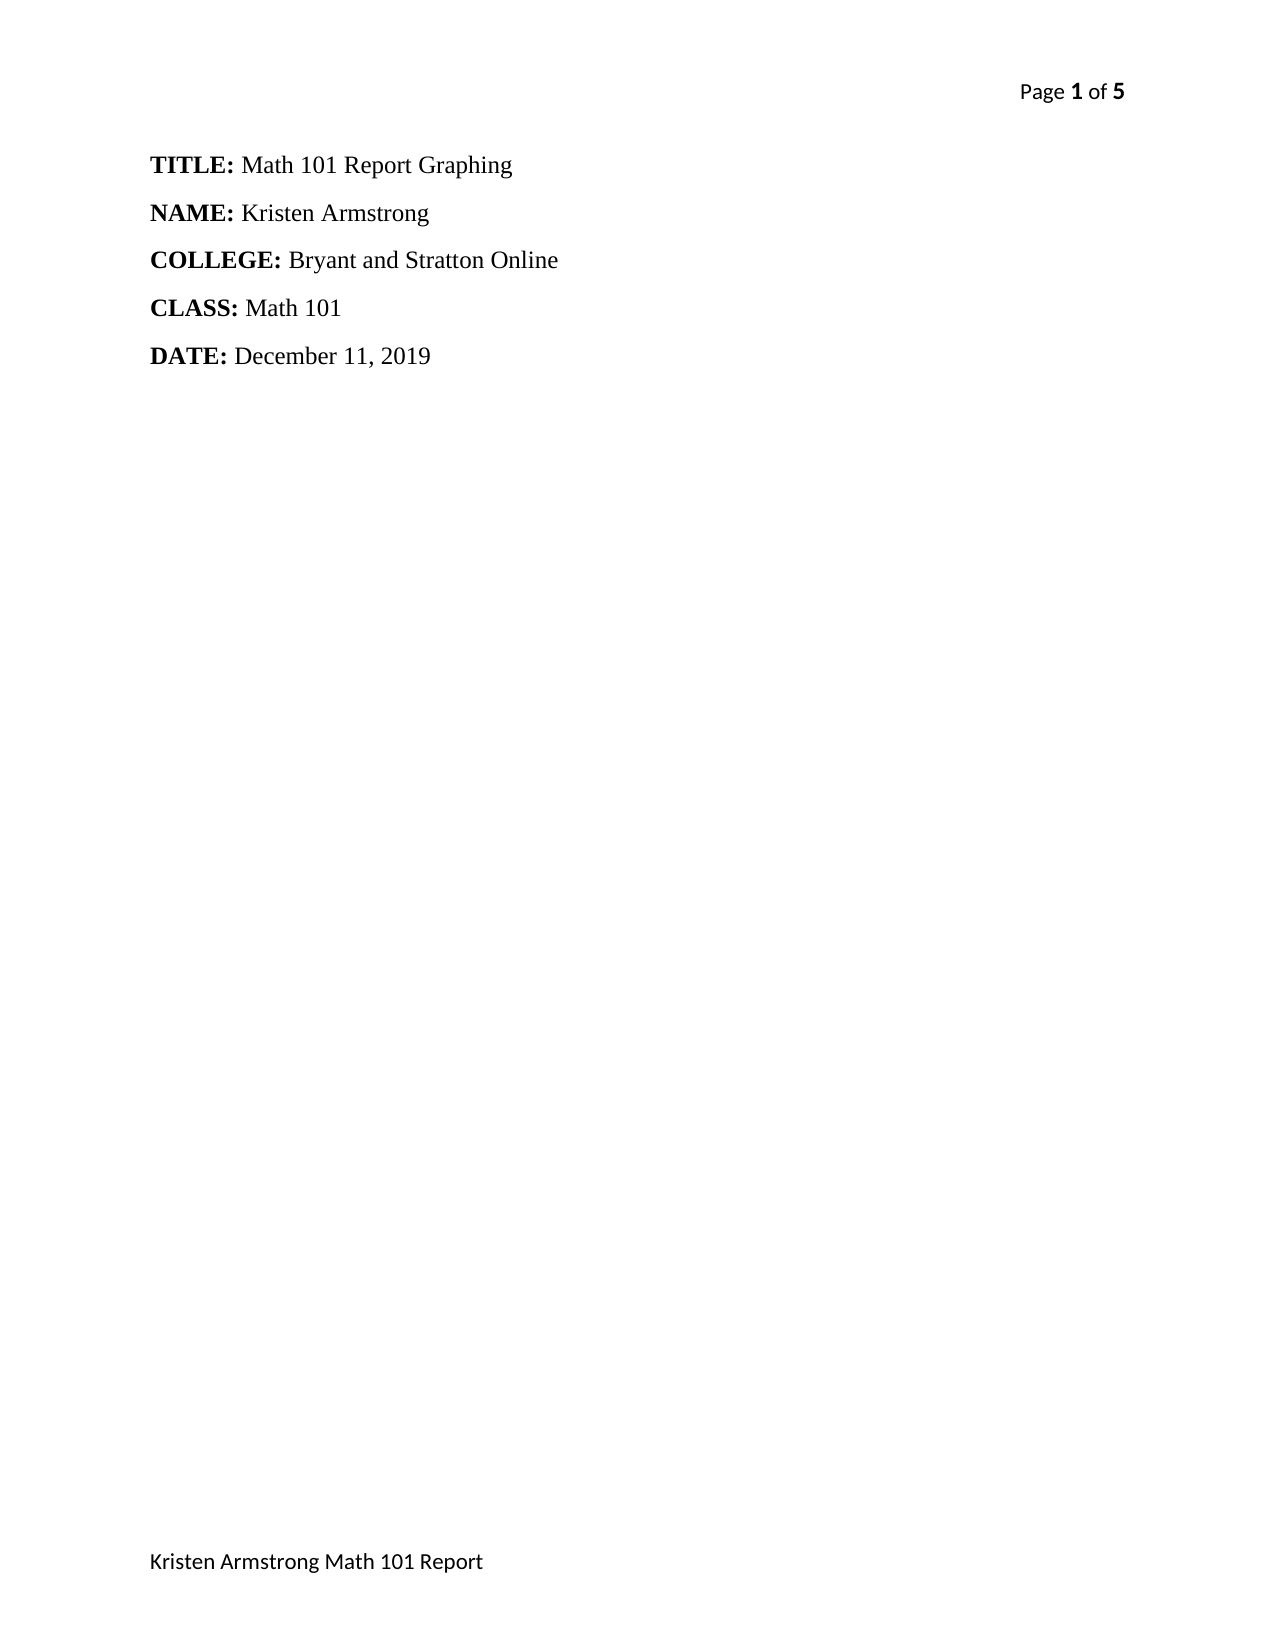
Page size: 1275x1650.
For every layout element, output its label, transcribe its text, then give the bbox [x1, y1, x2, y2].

text CLASS: Math 101 [150, 293, 1125, 322]
text NAME: Kristen Armstrong [150, 198, 1125, 226]
text TITLE: Math 101 Report Graphing [150, 150, 1125, 179]
text COLLEGE: Bryant and Stratton Online [150, 245, 1125, 274]
text DATE: December 11, 2019 [150, 341, 1125, 369]
